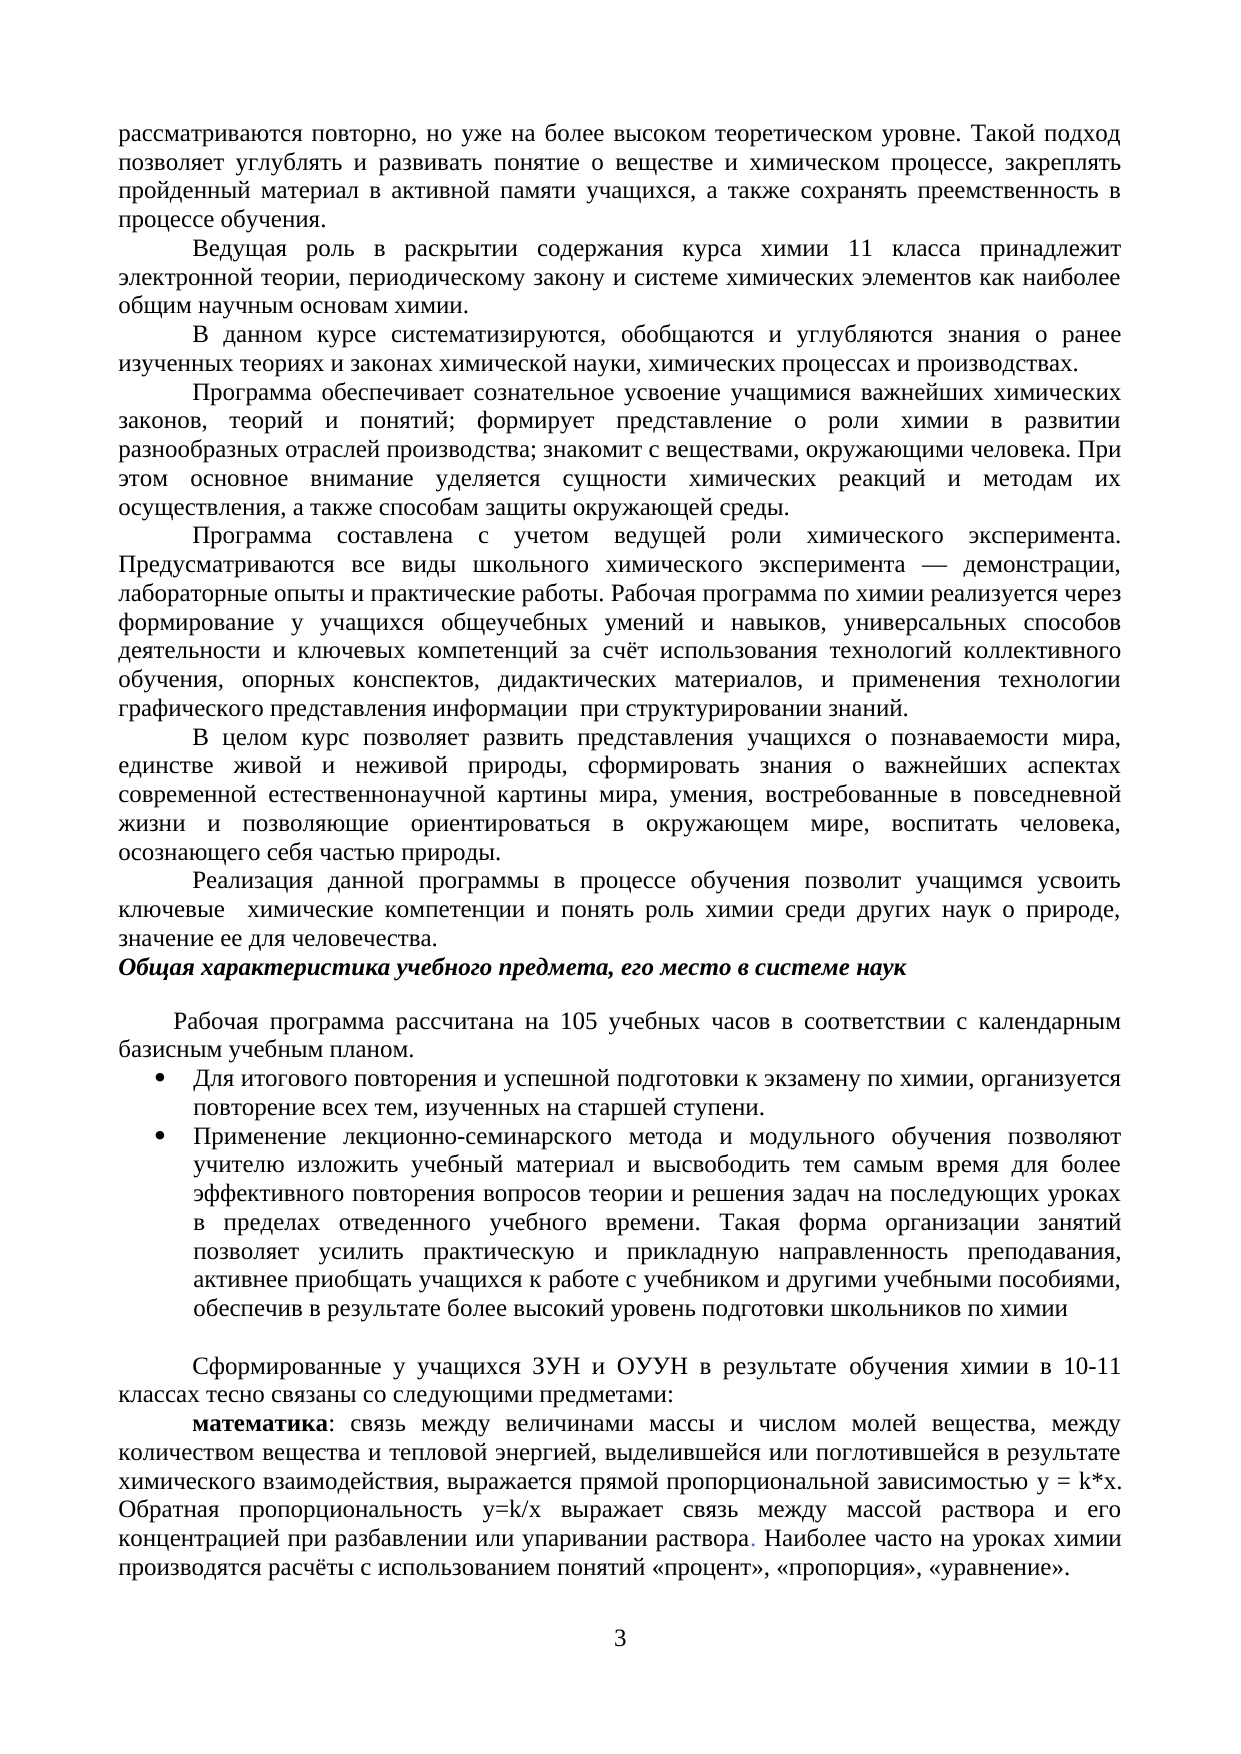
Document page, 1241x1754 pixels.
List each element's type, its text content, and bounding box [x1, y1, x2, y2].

title В данном курсе систематизируются, обобщаются и углубляются знания о ранее изученных теориях и законах химической науки, химических процессах и производствах. [118, 319, 1122, 377]
text Общая характеристика учебного предмета, его место в системе наук [118, 952, 1122, 981]
text математика: связь между величинами массы и числом молей вещества, между количеством вещества и тепловой энергией, выделившейся или поглотившейся в результате химического взаимодействия, выражается прямой пропорциональной зависимостью y = k*x. Обратная пропорциональность y=k/x выражает связь между массой раствора и его концентрацией при разбавлении или упаривании раствора. Наиболее часто на уроках химии производятся расчёты с использованием понятий «процент», «пропорция», «уравнение». [118, 1408, 1122, 1581]
title Ведущая роль в раскрытии содержания курса химии 11 класса принадлежит электронной теории, периодическому закону и системе химических элементов как наиболее общим научным основам химии. [118, 233, 1122, 319]
list Применение лекционно-семинарского метода и модульного обучения позволяют учителю изложить учебный материал и высвободить тем самым время для более эффективного повторения вопросов теории и решения задач на последующих уроках в пределах отведенного учебного времени. Такая форма организации занятий позволяет усилить практическую и прикладную направленность преподавания, активнее приобщать учащихся к работе с учебником и другими учебными пособиями, обеспечив в результате более высокий уровень подготовки школьников по химии [156, 1121, 1122, 1322]
title Программа обеспечивает сознательное усвоение учащимися важнейших химических законов, теорий и понятий; формирует представление о роли химии в развитии разнообразных отраслей производства; знакомит с веществами, окружающими человека. При этом основное внимание уделяется сущности химических реакций и методам их осуществления, а также способам защиты окружающей среды. [118, 377, 1122, 521]
text Программа составлена с учетом ведущей роли химического эксперимента. Предусматриваются все виды школьного химического эксперимента — демонстрации, лабораторные опыты и практические работы. Рабочая программа по химии реализуется через формирование у учащихся общеучебных умений и навыков, универсальных способов деятельности и ключевых компетенций за счёт использования технологий коллективного обучения, опорных конспектов, дидактических материалов, и применения технологии графического представления информации при структурировании знаний. [118, 521, 1122, 722]
text Рабочая программа рассчитана на 105 учебных часов в соответствии с календарным базисным учебным планом. [118, 1006, 1122, 1063]
text Сформированные у учащихся ЗУН и ОУУН в результате обучения химии в 10-11 классах тесно связаны со следующими предметами: [118, 1351, 1122, 1408]
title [118, 118, 1122, 233]
list Для итогового повторения и успешной подготовки к экзамену по химии, организуется повторение всех тем, изученных на старшей ступени. [156, 1063, 1122, 1121]
title Реализация данной программы в процессе обучения позволит учащимся усвоить ключевые химические компетенции и понять роль химии среди других наук о природе, значение ее для человечества. [118, 866, 1122, 952]
text В целом курс позволяет развить представления учащихся о познаваемости мира, единстве живой и неживой природы, сформировать знания о важнейших аспектах современной естественнонаучной картины мира, умения, востребованные в повседневной жизни и позволяющие ориентироваться в окружающем мире, воспитать человека, осознающего себя частью природы. [118, 722, 1122, 866]
